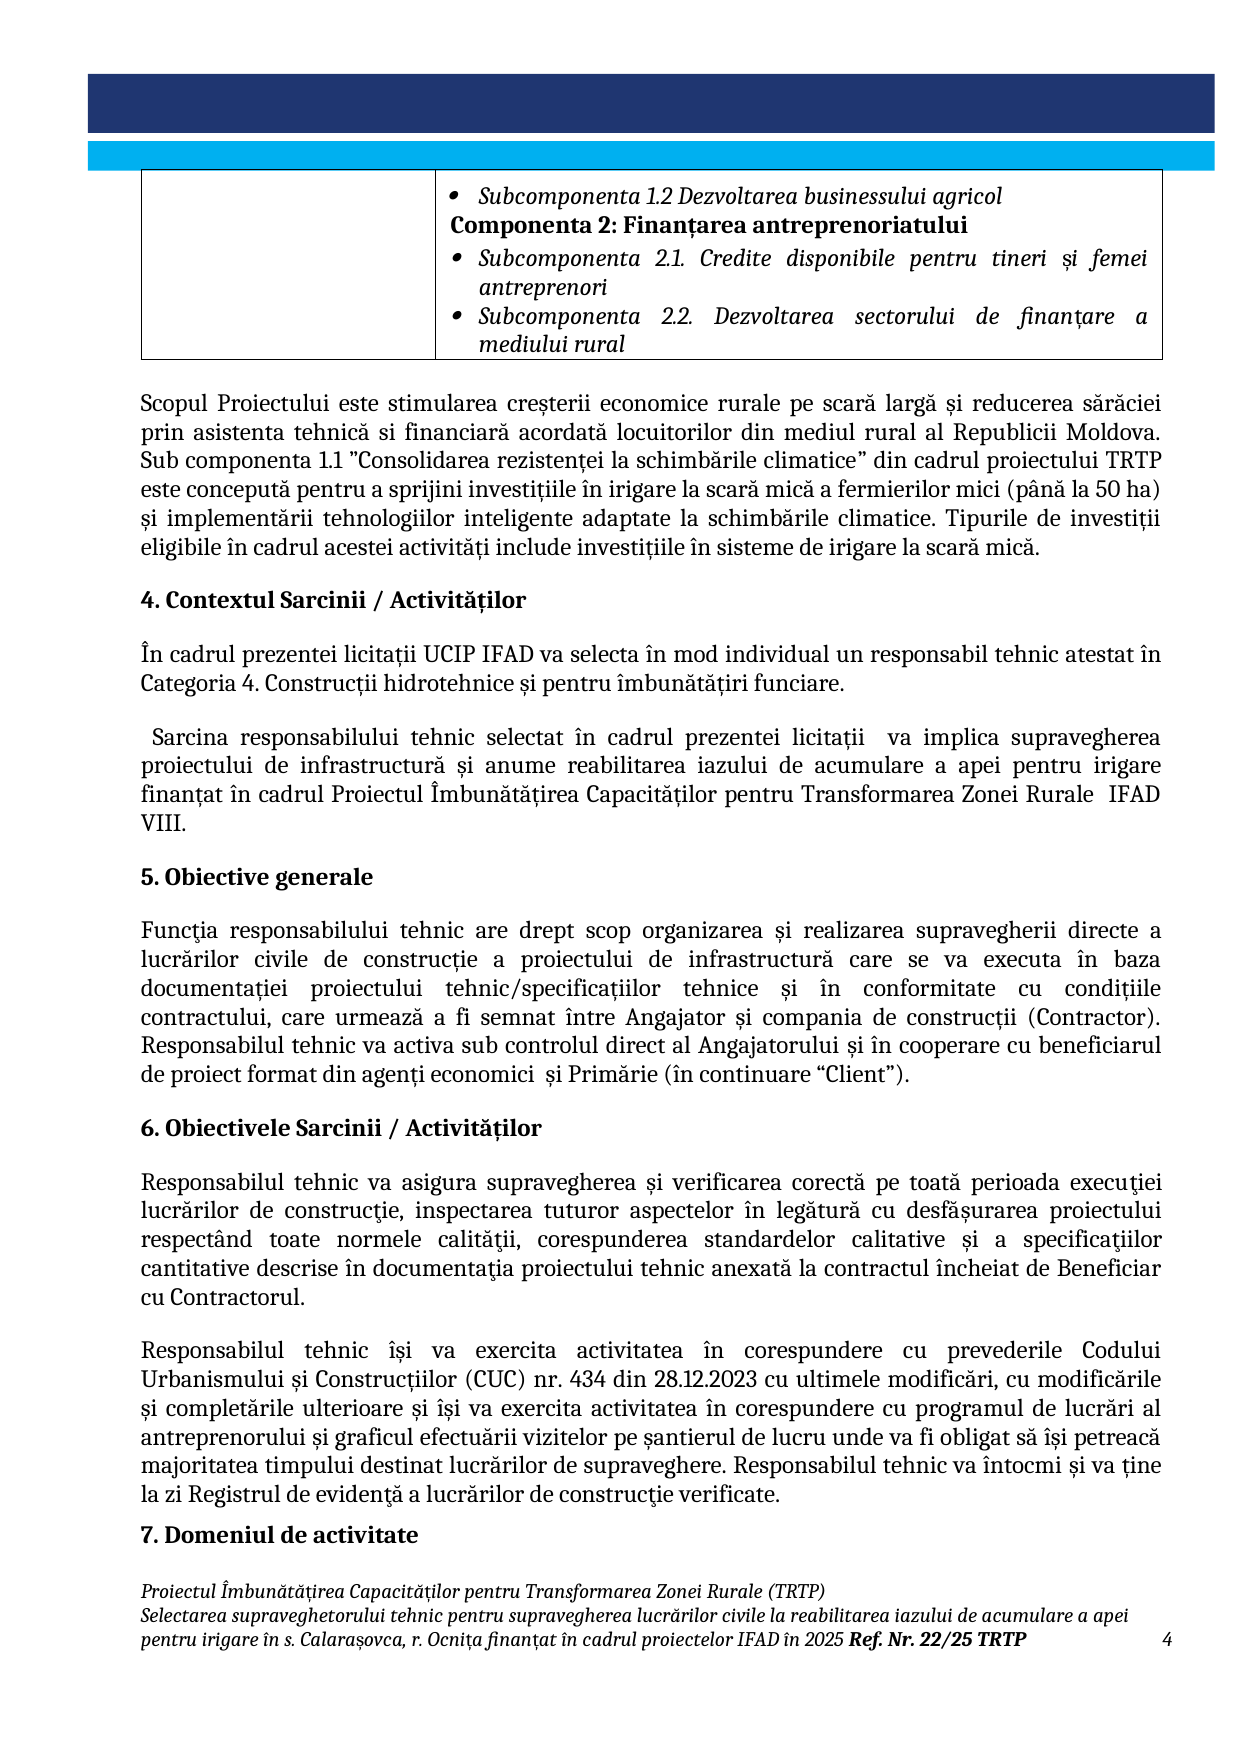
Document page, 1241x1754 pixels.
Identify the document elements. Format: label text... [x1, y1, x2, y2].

text Scopul Proiectului este stimularea creșterii economice rurale pe scară largă și reducerea sărăciei prin asistenta tehnică si financiară acordată locuitorilor din mediul rural al Republicii Moldova. Sub componenta 1.1 ”Consolidarea rezistenței la schimbările climatice” din cadrul proiectului TRTP este concepută pentru a sprijini investițiile în irigare la scară mică a fermierilor mici (până la 50 ha) și implementării tehnologiilor inteligente adaptate la schimbările climatice. Tipurile de investiții eligibile în cadrul acestei activități include investițiile în sisteme de irigare la scară mică. [141, 389, 1162, 561]
text Funcţia responsabilului tehnic are drept scop organizarea şi realizarea supravegherii directe a lucrărilor civile de construcție a proiectului de infrastructură care se va executa în baza documentației proiectului tehnic/specificațiilor tehnice și în conformitate cu condițiile contractului, care urmează a fi semnat între Angajator și compania de construcții (Contractor). Responsabilul tehnic va activa sub controlul direct al Angajatorului şi în cooperare cu beneficiarul de proiect format din agenți economici și Primărie (în continuare “Client”). [141, 916, 1162, 1089]
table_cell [436, 170, 1162, 359]
text În cadrul prezentei licitații UCIP IFAD va selecta în mod individual un responsabil tehnic atestat în Categoria 4. Construcții hidrotehnice și pentru îmbunătățiri funciare. [141, 640, 1162, 698]
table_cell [142, 170, 435, 359]
text 6. Obiectivele Sarcinii / Activităților [141, 1114, 1162, 1143]
text 5. Obiective generale [141, 863, 1162, 891]
text Sarcina responsabilului tehnic selectat în cadrul prezentei licitații va implica supravegherea proiectului de infrastructură și anume reabilitarea iazului de acumulare a apei pentru irigare finanțat în cadrul Proiectul Îmbunătățirea Capacităților pentru Transformarea Zonei Rurale IFAD VIII. [141, 723, 1162, 838]
text Responsabilul tehnic își va exercita activitatea în corespundere cu prevederile Codului Urbanismului și Construcțiilor (CUC) nr. 434 din 28.12.2023 cu ultimele modificări, cu modificările și completările ulterioare și își va exercita activitatea în corespundere cu programul de lucrări al antreprenorului și graficul efectuării vizitelor pe șantierul de lucru unde va fi obligat să își petreacă majoritatea timpului destinat lucrărilor de supraveghere. Responsabilul tehnic va întocmi şi va ține la zi Registrul de evidenţă a lucrărilor de construcţie verificate. [141, 1336, 1162, 1509]
text 4. Contextul Sarcinii / Activităților [141, 586, 1162, 615]
text Responsabilul tehnic va asigura supravegherea și verificarea corectă pe toată perioada execuţiei lucrărilor de construcţie, inspectarea tuturor aspectelor în legătură cu desfăşurarea proiectului respectând toate normele calităţii, corespunderea standardelor calitative şi a specificaţiilor cantitative descrise în documentaţia proiectului tehnic anexată la contractul încheiat de Beneficiar cu Contractorul. [141, 1168, 1162, 1311]
text 7. Domeniul de activitate [141, 1521, 1162, 1550]
